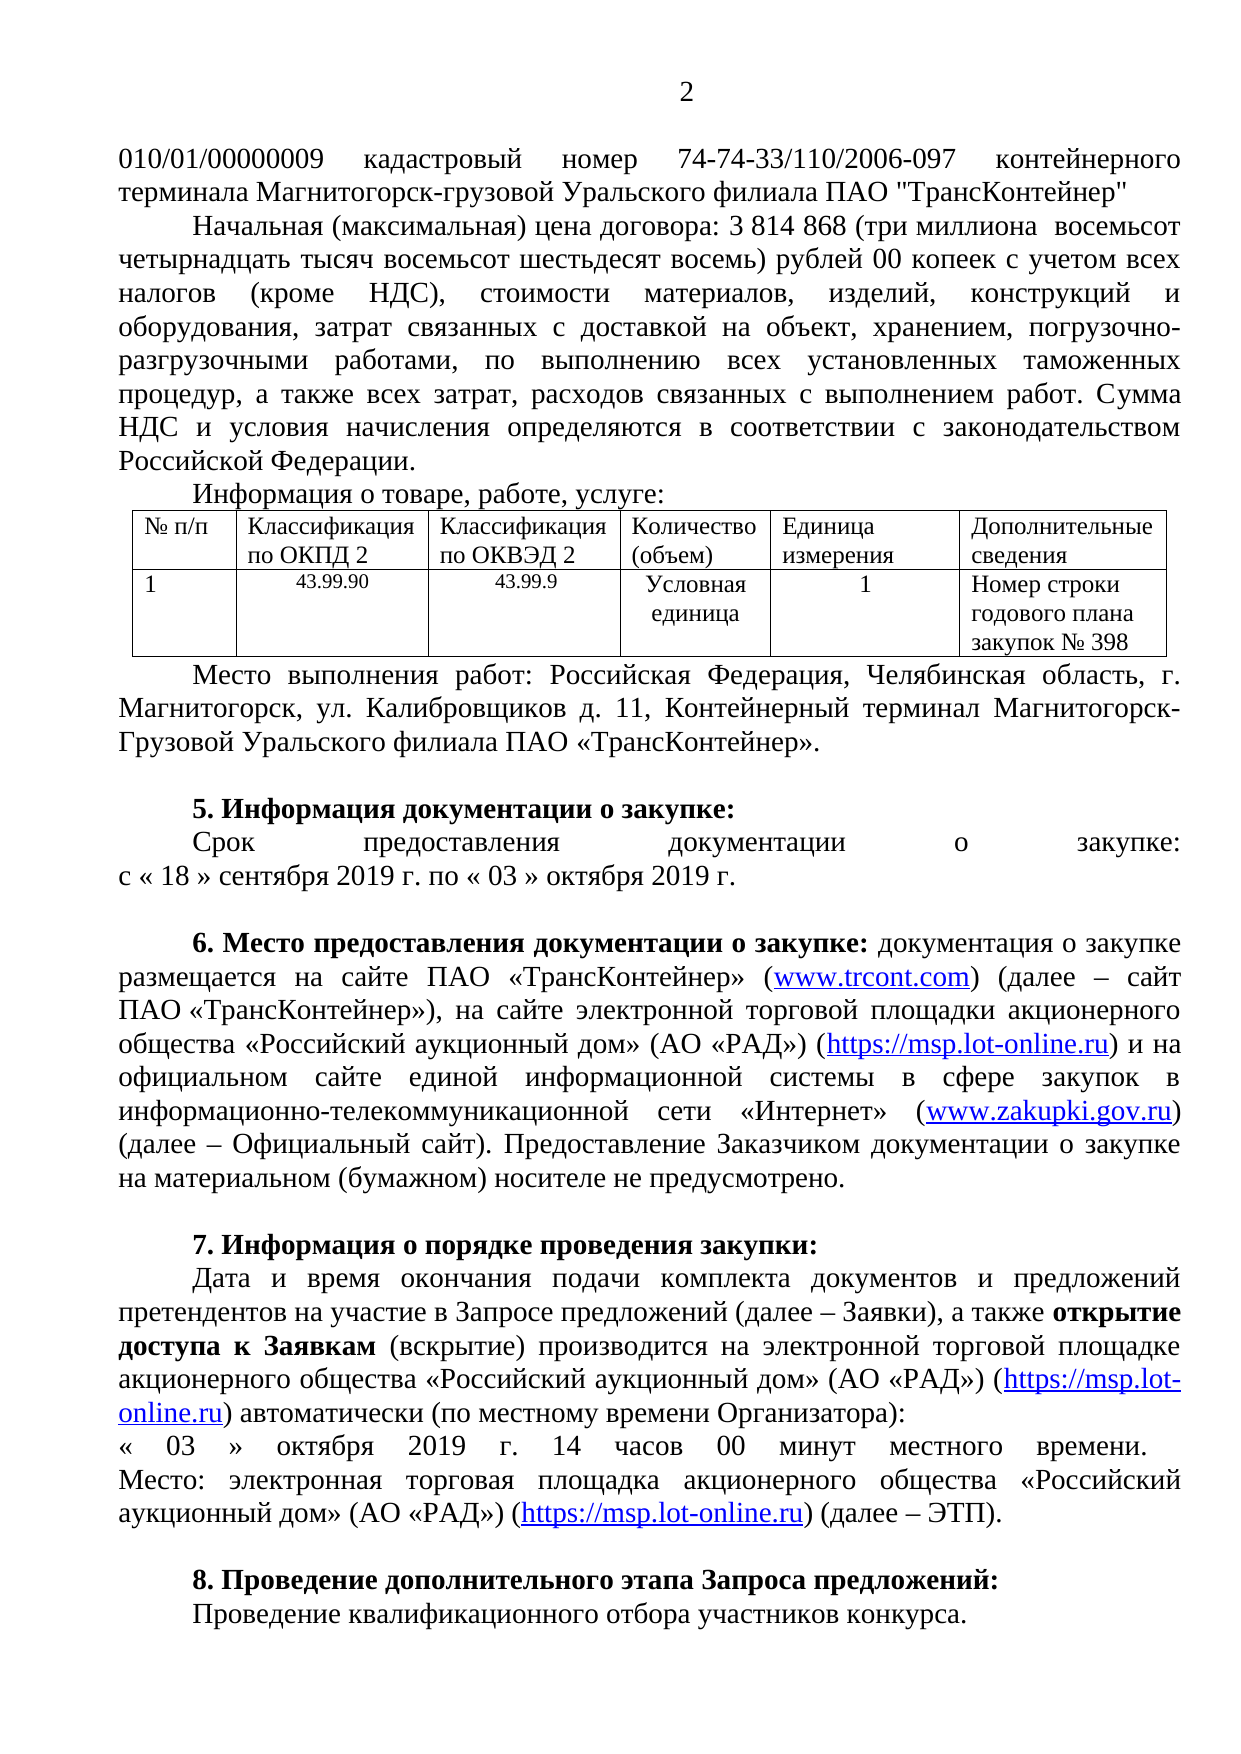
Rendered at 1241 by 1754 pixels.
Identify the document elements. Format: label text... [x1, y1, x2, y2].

text « 03 » октября 2019 г. 14 часов 00 минут местного времени. Место: электронная торговая площадка акционерного общества «Российский аукционный дом» (АО «РАД») (https://msp.lot-online.ru) (далее – ЭТП). [118, 1428, 1181, 1529]
table_cell 1 [771, 570, 959, 656]
text Проведение квалификационного отбора участников конкурса. [118, 1596, 1181, 1629]
table_cell 1 [133, 570, 236, 656]
table_cell 43.99.90 [237, 570, 428, 656]
text Место выполнения работ: Российская Федерация, Челябинская область, г. Магнитогорск, ул. Калибровщиков д. 11, Контейнерный терминал Магнитогорск-Грузовой Уральского филиала ПАО «ТрансКонтейнер». [118, 657, 1181, 757]
table_header Дополнительные сведения [960, 511, 1166, 568]
text 8. Проведение дополнительного этапа Запроса предложений: [118, 1562, 1181, 1596]
table_header Классификация по ОКПД 2 [237, 511, 428, 568]
table_cell Условная единица [621, 570, 770, 656]
table_header № п/п [133, 511, 236, 568]
text Начальная (максимальная) цена договора: 3 814 868 (три миллиона восемьсот четырнадцать тысяч восемьсот шестьдесят восемь) рублей 00 копеек с учетом всех налогов (кроме НДС), стоимости материалов, изделий, конструкций и оборудования, затрат связанных с доставкой на объект, хранением, погрузочно-разгрузочными работами, по выполнению всех установленных таможенных процедур, а также всех затрат, расходов связанных с выполнением работ. Сумма НДС и условия начисления определяются в соответствии с законодательством Российской Федерации. [118, 208, 1181, 476]
text Дата и время окончания подачи комплекта документов и предложений претендентов на участие в Запросе предложений (далее – Заявки), а также открытие доступа к Заявкам (вскрытие) производится на электронной торговой площадке акционерного общества «Российский аукционный дом» (АО «РАД») (https://msp.lot-online.ru) автоматически (по местному времени Организатора): [118, 1261, 1181, 1428]
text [118, 141, 1181, 208]
text 6. Место предоставления документации о закупке: документация о закупке размещается на сайте ПАО «ТрансКонтейнер» (www.trcont.com) (далее – сайт ПАО «ТрансКонтейнер»), на сайте электронной торговой площадки акционерного общества «Российский аукционный дом» (АО «РАД») (https://msp.lot-online.ru) и на официальном сайте единой информационной системы в сфере закупок в информационно-телекоммуникационной сети «Интернет» (www.zakupki.gov.ru) (далее – Официальный сайт). Предоставление Заказчиком документации о закупке на материальном (бумажном) носителе не предусмотрено. [118, 925, 1181, 1193]
text Информация о товаре, работе, услуге: [118, 476, 1181, 510]
text 7. Информация о порядке проведения закупки: [118, 1227, 1181, 1261]
text Срок предоставления документации о закупке: с « 18 » сентября 2019 г. по « 03 » октября 2019 г. [118, 824, 1181, 892]
table_header Единица измерения [771, 511, 959, 568]
text 5. Информация документации о закупке: [118, 791, 1181, 824]
table_header Количество (объем) [621, 511, 770, 568]
table_cell Номер строки годового плана закупок № 398 [960, 570, 1166, 656]
table_cell 43.99.9 [429, 570, 620, 656]
table_header Классификация по ОКВЭД 2 [429, 511, 620, 568]
